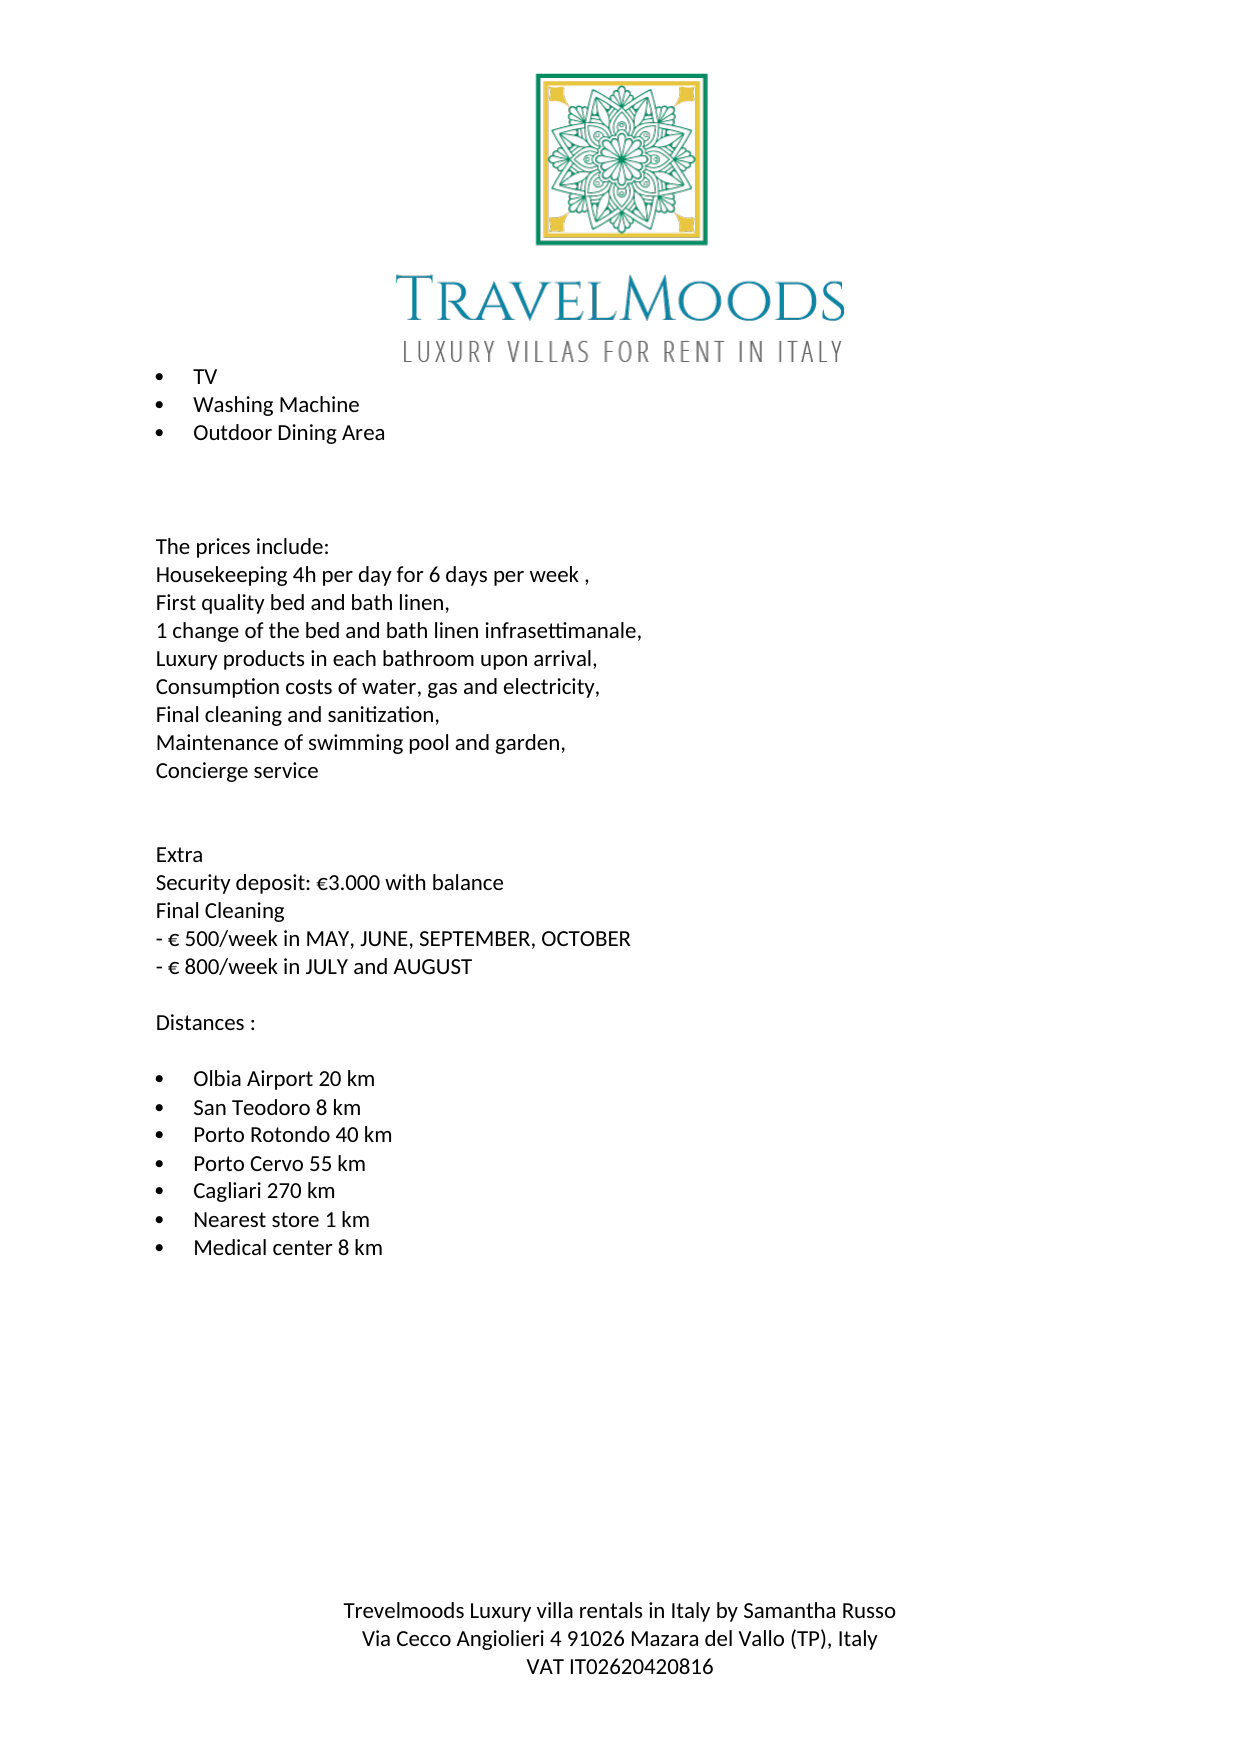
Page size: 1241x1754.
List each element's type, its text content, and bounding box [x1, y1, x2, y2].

text Maintenance of swimming pool and garden, [156, 728, 1122, 756]
text Housekeeping 4h per day for 6 days per week , [156, 560, 1122, 588]
text - € 500/week in MAY, JUNE, SEPTEMBER, OCTOBER [156, 924, 1122, 952]
list Medical center 8 km [156, 1233, 1122, 1261]
list Porto Rotondo 40 km [156, 1121, 1122, 1149]
list Cagliari 270 km [156, 1177, 1122, 1205]
list Outdoor Dining Area [156, 418, 1122, 446]
text Consumption costs of water, gas and electricity, [156, 672, 1122, 700]
text Luxury products in each bathroom upon arrival, [156, 644, 1122, 672]
text Final cleaning and sanitization, [156, 700, 1122, 728]
text Security deposit: €3.000 with balance [156, 868, 1122, 896]
text - € 800/week in JULY and AUGUST [156, 952, 1122, 981]
text The prices include: [156, 532, 1122, 560]
text Extra [156, 840, 1122, 868]
text Concierge service [156, 756, 1122, 784]
list San Teodoro 8 km [156, 1093, 1122, 1121]
text First quality bed and bath linen, [156, 588, 1122, 616]
text Distances : [156, 1008, 1122, 1064]
list Washing Machine [156, 390, 1122, 418]
list Nearest store 1 km [156, 1205, 1122, 1233]
list Olbia Airport 20 km [156, 1064, 1122, 1093]
text Final Cleaning [156, 896, 1122, 924]
list Porto Cervo 55 km [156, 1149, 1122, 1177]
picture [396, 73, 845, 362]
text 1 change of the bed and bath linen infrasettimanale, [156, 616, 1122, 644]
list TV [156, 362, 1122, 390]
